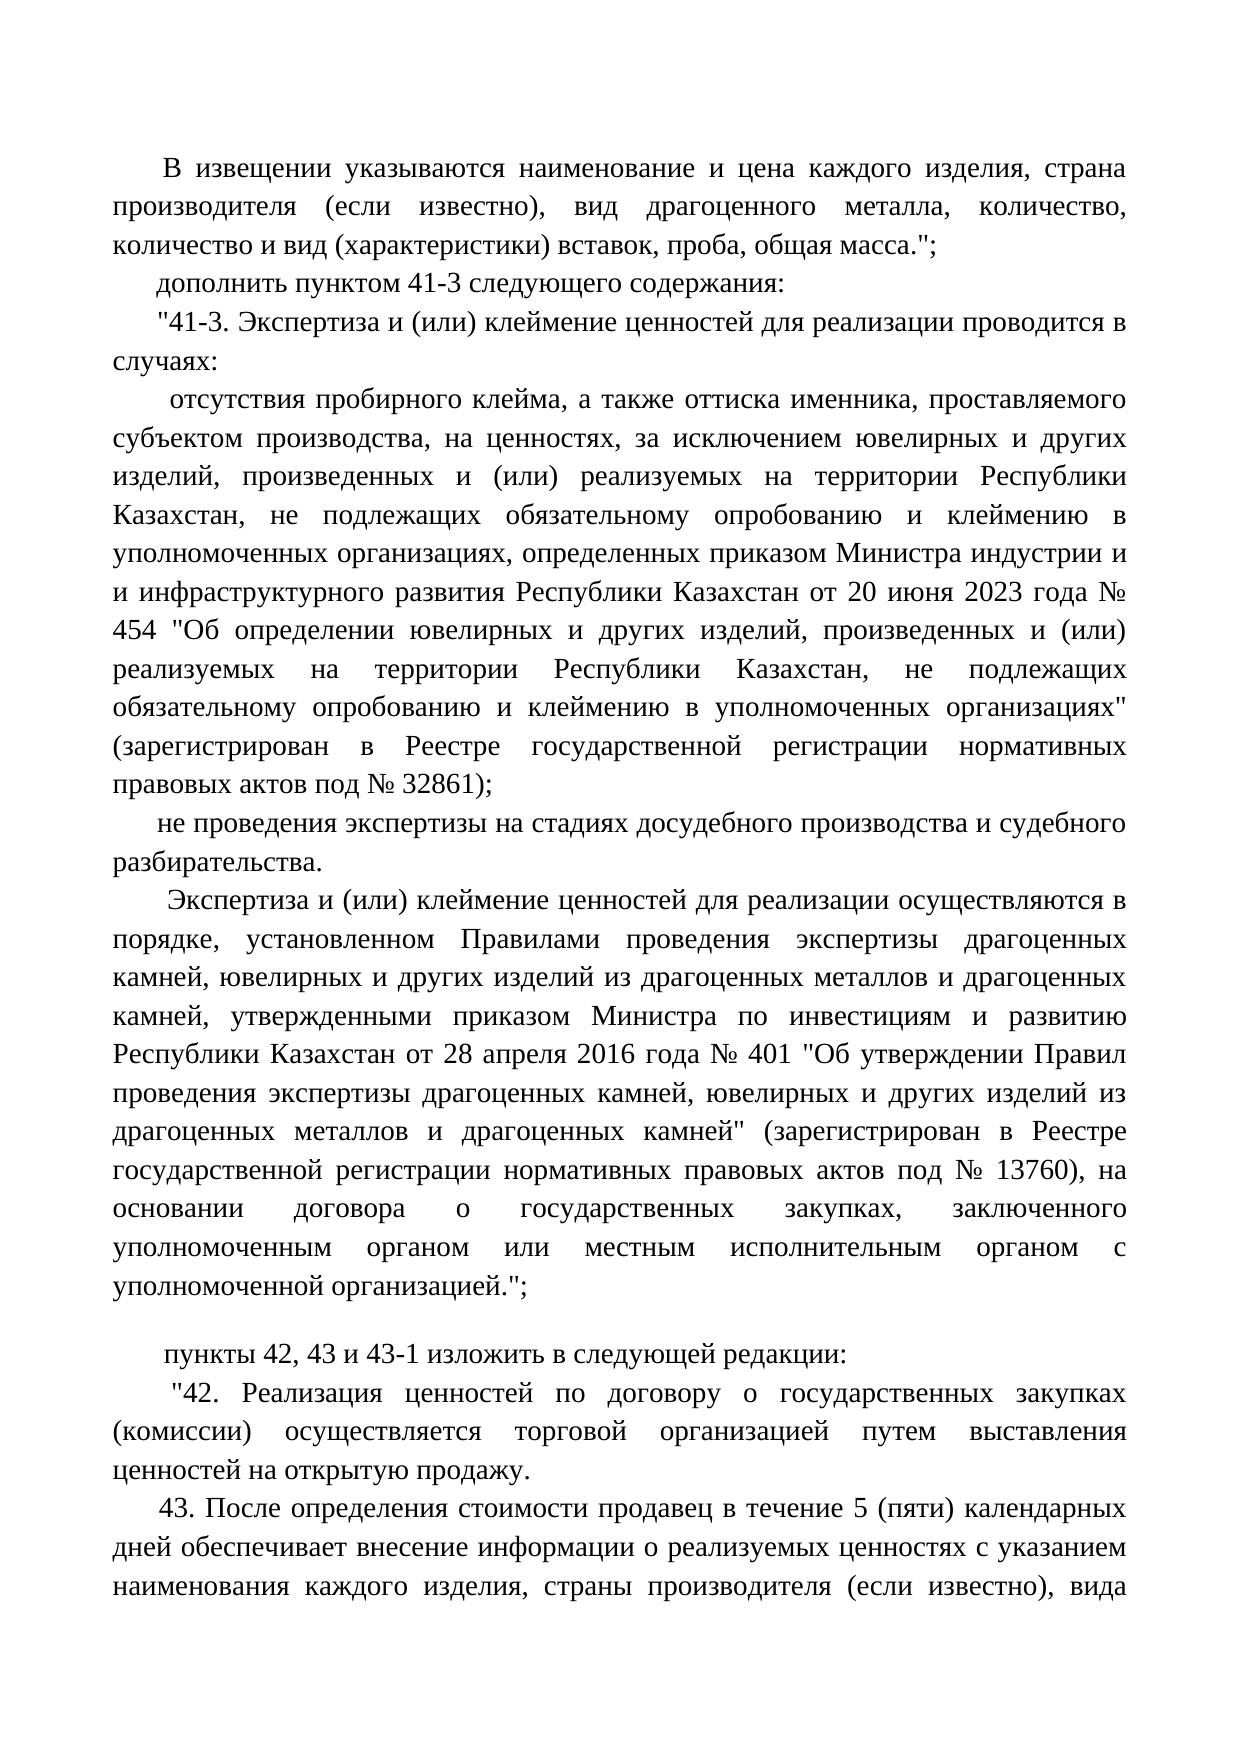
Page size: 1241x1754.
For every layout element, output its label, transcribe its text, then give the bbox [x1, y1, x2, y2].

text "42. Реализация ценностей по договору о государственных закупках (комиссии) осуществляется торговой организацией путем выставления ценностей на открытую продажу. [112, 1375, 1128, 1486]
text "41-3. Экспертиза и (или) клеймение ценностей для реализации проводится в случаях: [112, 304, 1128, 376]
text Экспертиза и (или) клеймение ценностей для реализации осуществляются в порядке, установленном Правилами проведения экспертизы драгоценных камней, ювелирных и других изделий из драгоценных металлов и драгоценных камней, утвержденными приказом Министра по инвестициям и развитию Республики Казахстан от 28 апреля 2016 года № 401 "Об утверждении Правил проведения экспертизы драгоценных камней, ювелирных и других изделий из драгоценных металлов и драгоценных камней" (зарегистрирован в Реестре государственной регистрации нормативных правовых актов под № 13760), на основании договора о государственных закупках, заключенного уполномоченным органом или местным исполнительным органом с уполномоченной организацией."; [112, 882, 1128, 1301]
text дополнить пунктом 41-3 следующего содержания: [112, 266, 1128, 299]
text отсутствия пробирного клейма, а также оттиска именника, проставляемого субъектом производства, на ценностях, за исключением ювелирных и других изделий, произведенных и (или) реализуемых на территории Республики Казахстан, не подлежащих обязательному опробованию и клеймению в уполномоченных организациях, определенных приказом Министра индустрии и и инфраструктурного развития Республики Казахстан от 20 июня 2023 года № 454 "Об определении ювелирных и других изделий, произведенных и (или) реализуемых на территории Республики Казахстан, не подлежащих обязательному опробованию и клеймению в уполномоченных организациях" (зарегистрирован в Реестре государственной регистрации нормативных правовых актов под № 32861); [112, 381, 1128, 800]
text не проведения экспертизы на стадиях досудебного производства и судебного разбирательства. [112, 805, 1128, 877]
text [112, 1491, 1128, 1601]
text пункты 42, 43 и 43-1 изложить в следующей редакции: [112, 1336, 1128, 1370]
text В извещении указываются наименование и цена каждого изделия, страна производителя (если известно), вид драгоценного металла, количество, количество и вид (характеристики) вставок, проба, общая масса."; [112, 150, 1128, 261]
